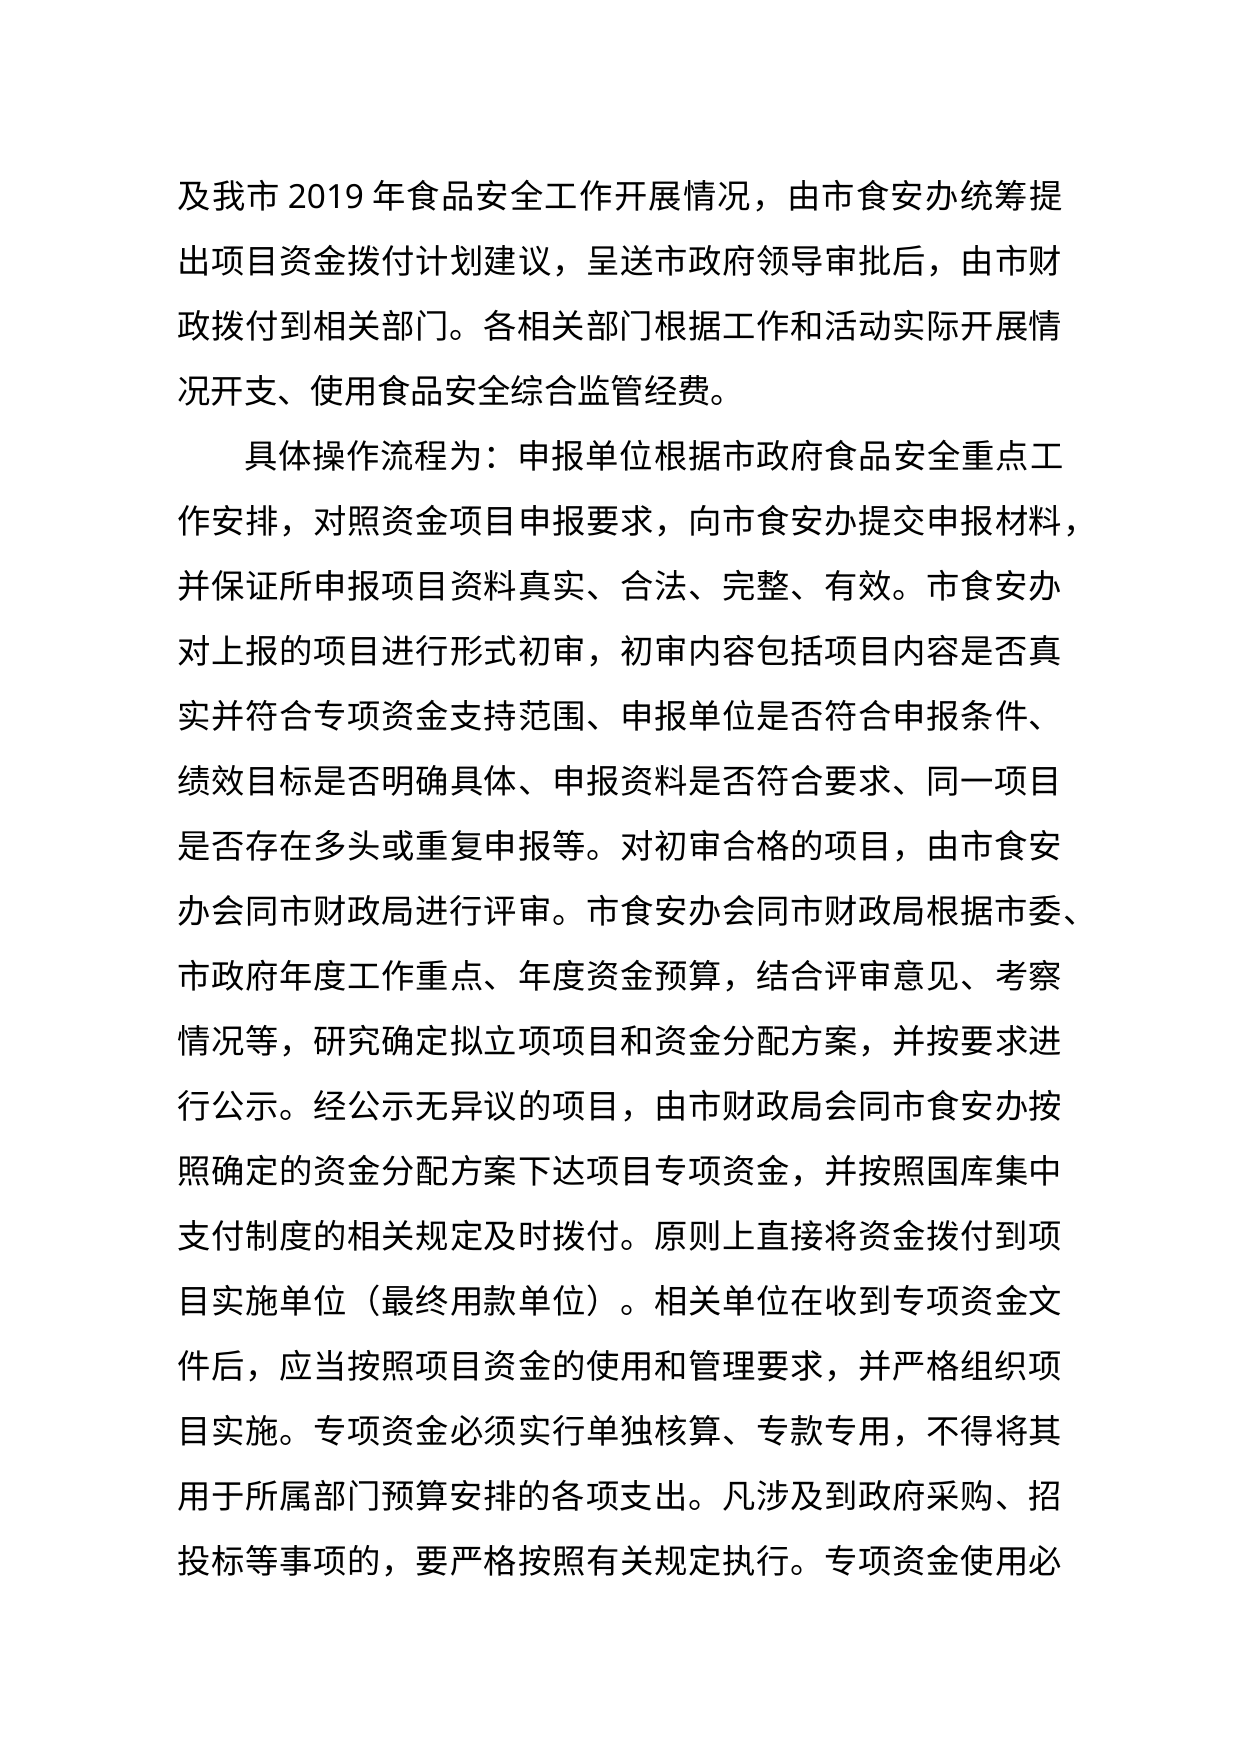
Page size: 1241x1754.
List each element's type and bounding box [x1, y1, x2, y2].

text [177, 162, 1063, 422]
text [177, 422, 1063, 1592]
